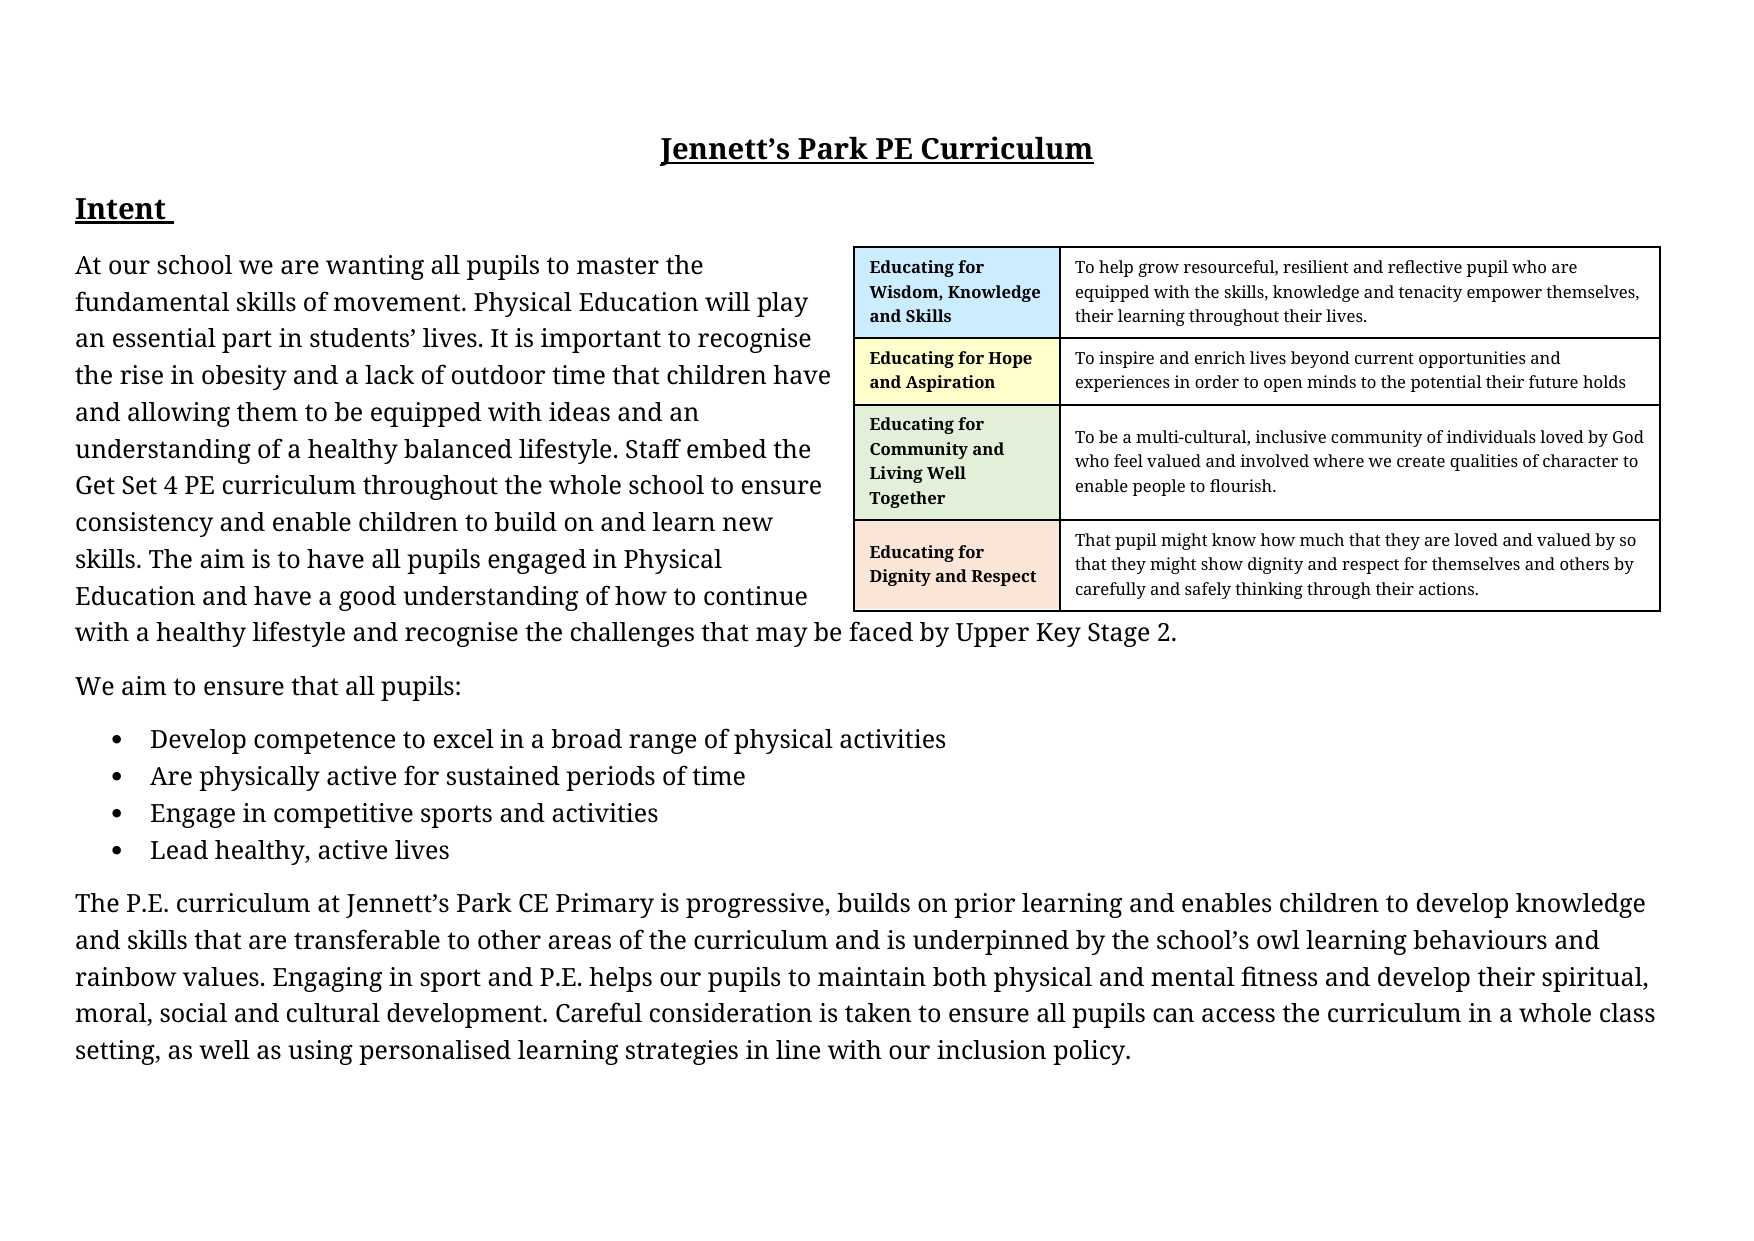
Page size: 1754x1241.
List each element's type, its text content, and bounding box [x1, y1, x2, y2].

text Jennett’s Park PE Curriculum [75, 128, 1679, 168]
table_cell To inspire and enrich lives beyond current opportunities and experiences in order to open minds to the potential their future holds [1061, 339, 1659, 403]
table_header To help grow resourceful, resilient and reflective pupil who are equipped with the skills, knowledge and tenacity empower themselves, their learning throughout their lives. [1061, 248, 1659, 337]
list Develop competence to excel in a broad range of physical activities [112, 722, 1679, 756]
text The P.E. curriculum at Jennett’s Park CE Primary is progressive, builds on prior learning and enables children to develop knowledge and skills that are transferable to other areas of the curriculum and is underpinned by the school’s owl learning behaviours and rainbow values. Engaging in sport and P.E. helps our pupils to maintain both physical and mental fitness and develop their spiritual, moral, social and cultural development. Careful consideration is taken to ensure all pupils can access the curriculum in a whole class setting, as well as using personalised learning strategies in line with our inclusion policy. [75, 886, 1679, 1067]
list Lead healthy, active lives [112, 832, 1679, 866]
table_cell Educating for Hope and Aspiration [855, 339, 1059, 403]
text We aim to ensure that all pupils: [75, 668, 1679, 703]
table_header Educating for Wisdom, Knowledge and Skills [855, 248, 1059, 337]
table_cell That pupil might know how much that they are loved and valued by so that they might show dignity and respect for themselves and others by carefully and safely thinking through their actions. [1061, 521, 1659, 609]
list Engage in competitive sports and activities [112, 796, 1679, 829]
table_cell Educating for Dignity and Respect [855, 521, 1059, 609]
text Intent [75, 188, 1679, 228]
table_cell To be a multi-cultural, inclusive community of individuals loved by God who feel valued and involved where we create qualities of character to enable people to flourish. [1061, 406, 1659, 519]
table_cell Educating for Community and Living Well Together [855, 406, 1059, 519]
list Are physically active for sustained periods of time [112, 759, 1679, 793]
text At our school we are wanting all pupils to master the fundamental skills of movement. Physical Education will play an essential part in students’ lives. It is important to recognise the rise in obesity and a lack of outdoor time that children have and allowing them to be equipped with ideas and an understanding of a healthy balanced lifestyle. Staff embed the Get Set 4 PE curriculum throughout the whole school to ensure consistency and enable children to build on and learn new skills. The aim is to have all pupils engaged in Physical Education and have a good understanding of how to continue with a healthy lifestyle and recognise the challenges that may be faced by Upper Key Stage 2. [75, 247, 1679, 649]
